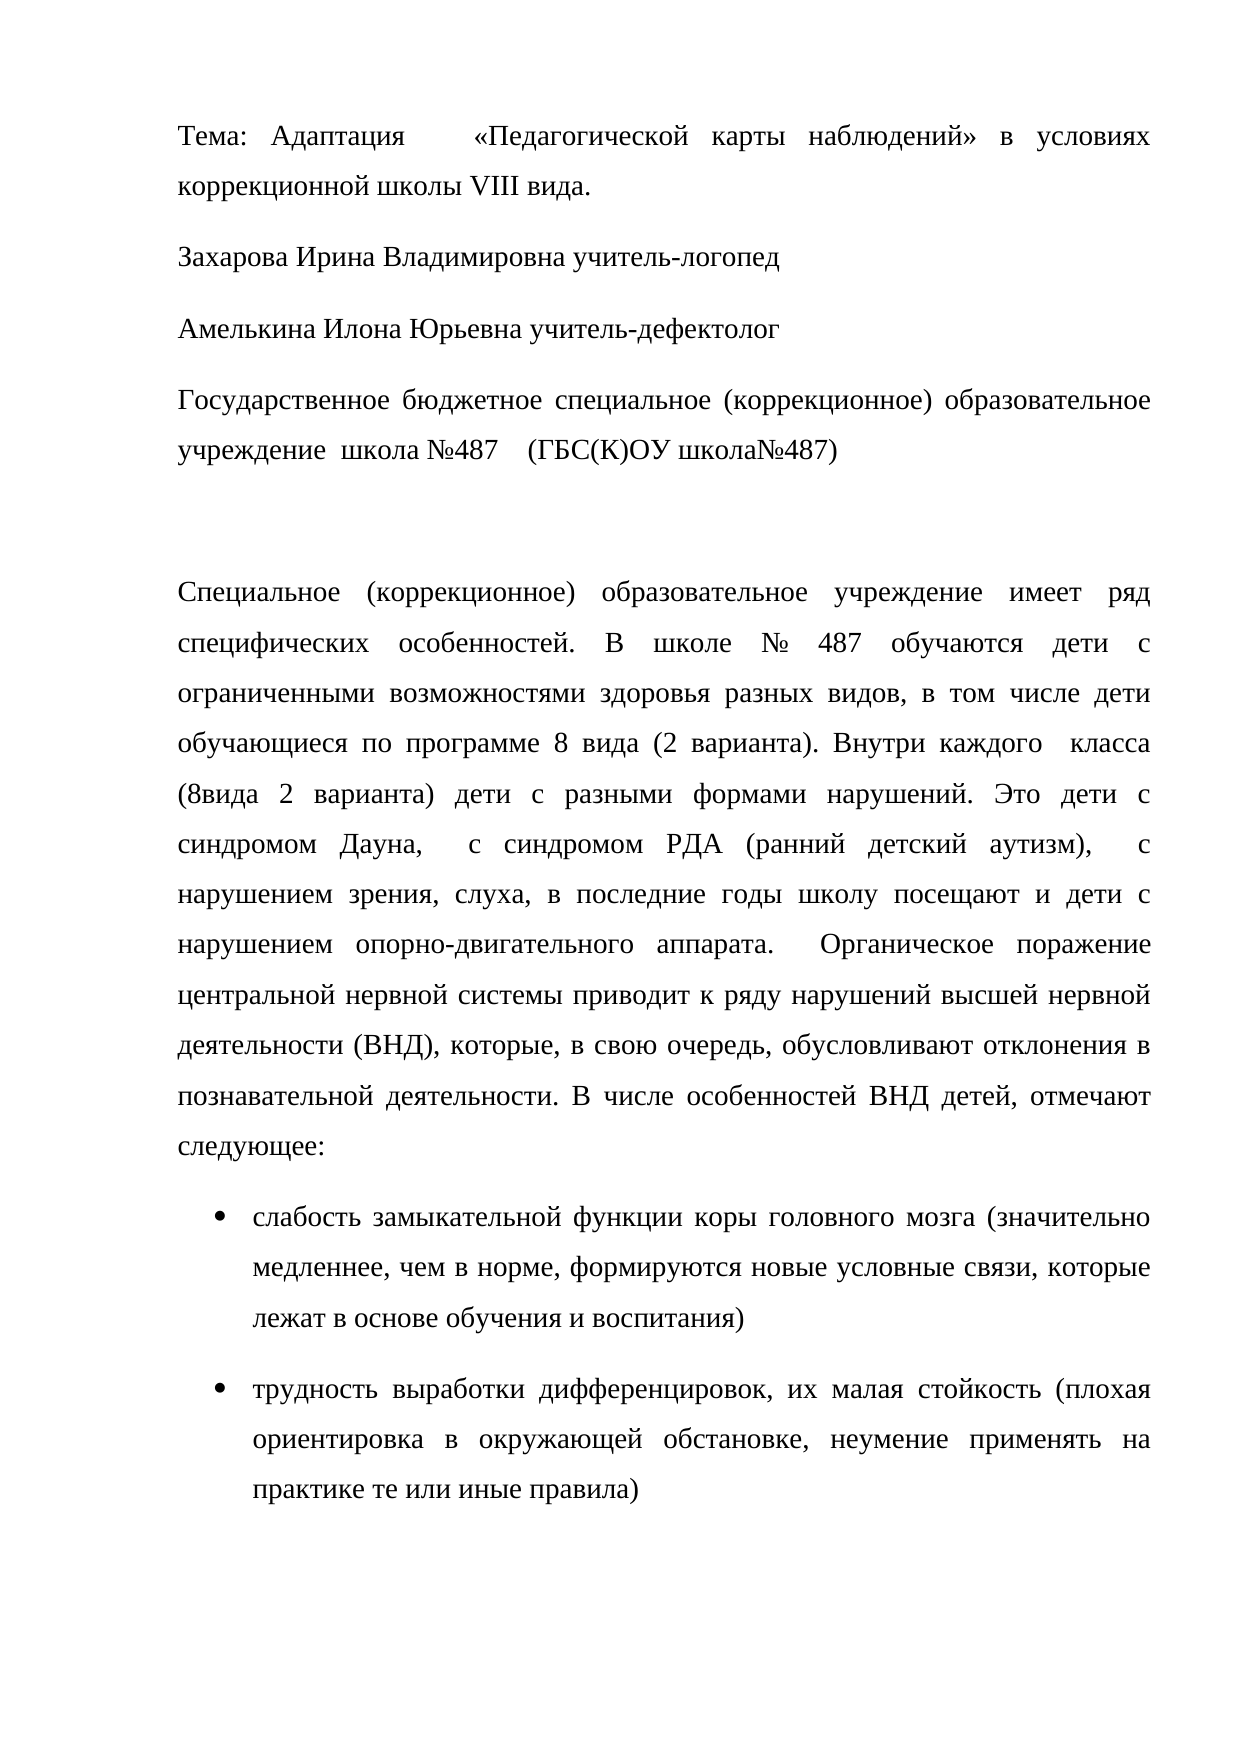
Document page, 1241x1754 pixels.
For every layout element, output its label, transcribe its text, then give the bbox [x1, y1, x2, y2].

text Специальное (коррекционное) образовательное учреждение имеет ряд специфических особенностей. В школе № 487 обучаются дети с ограниченными возможностями здоровья разных видов, в том числе дети обучающиеся по программе 8 вида (2 варианта). Внутри каждого класса (8вида 2 варианта) дети с разными формами нарушений. Это дети с синдромом Дауна, с синдромом РДА (ранний детский аутизм), с нарушением зрения, слуха, в последние годы школу посещают и дети с нарушением опорно-двигательного аппарата. Органическое поражение центральной нервной системы приводит к ряду нарушений высшей нервной деятельности (ВНД), которые, в свою очередь, обусловливают отклонения в познавательной деятельности. В числе особенностей ВНД детей, отмечают следующее: [177, 574, 1152, 1161]
text Тема: Адаптация «Педагогической карты наблюдений» в условиях коррекционной школы VIII вида. [177, 118, 1152, 202]
text Амелькина Илона Юрьевна учитель-дефектолог [177, 311, 1152, 344]
text Государственное бюджетное специальное (коррекционное) образовательное учреждение школа №487 (ГБС(К)ОУ школа№487) [177, 382, 1152, 466]
list трудность выработки дифференцировок, их малая стойкость (плохая ориентировка в окружающей обстановке, неумение применять на практике те или иные правила) [215, 1371, 1152, 1505]
list слабость замыкательной функции коры головного мозга (значительно медленнее, чем в норме, формируются новые условные связи, которые лежат в основе обучения и воспитания) [215, 1199, 1152, 1333]
text Захарова Ирина Владимировна учитель-логопед [177, 239, 1152, 273]
